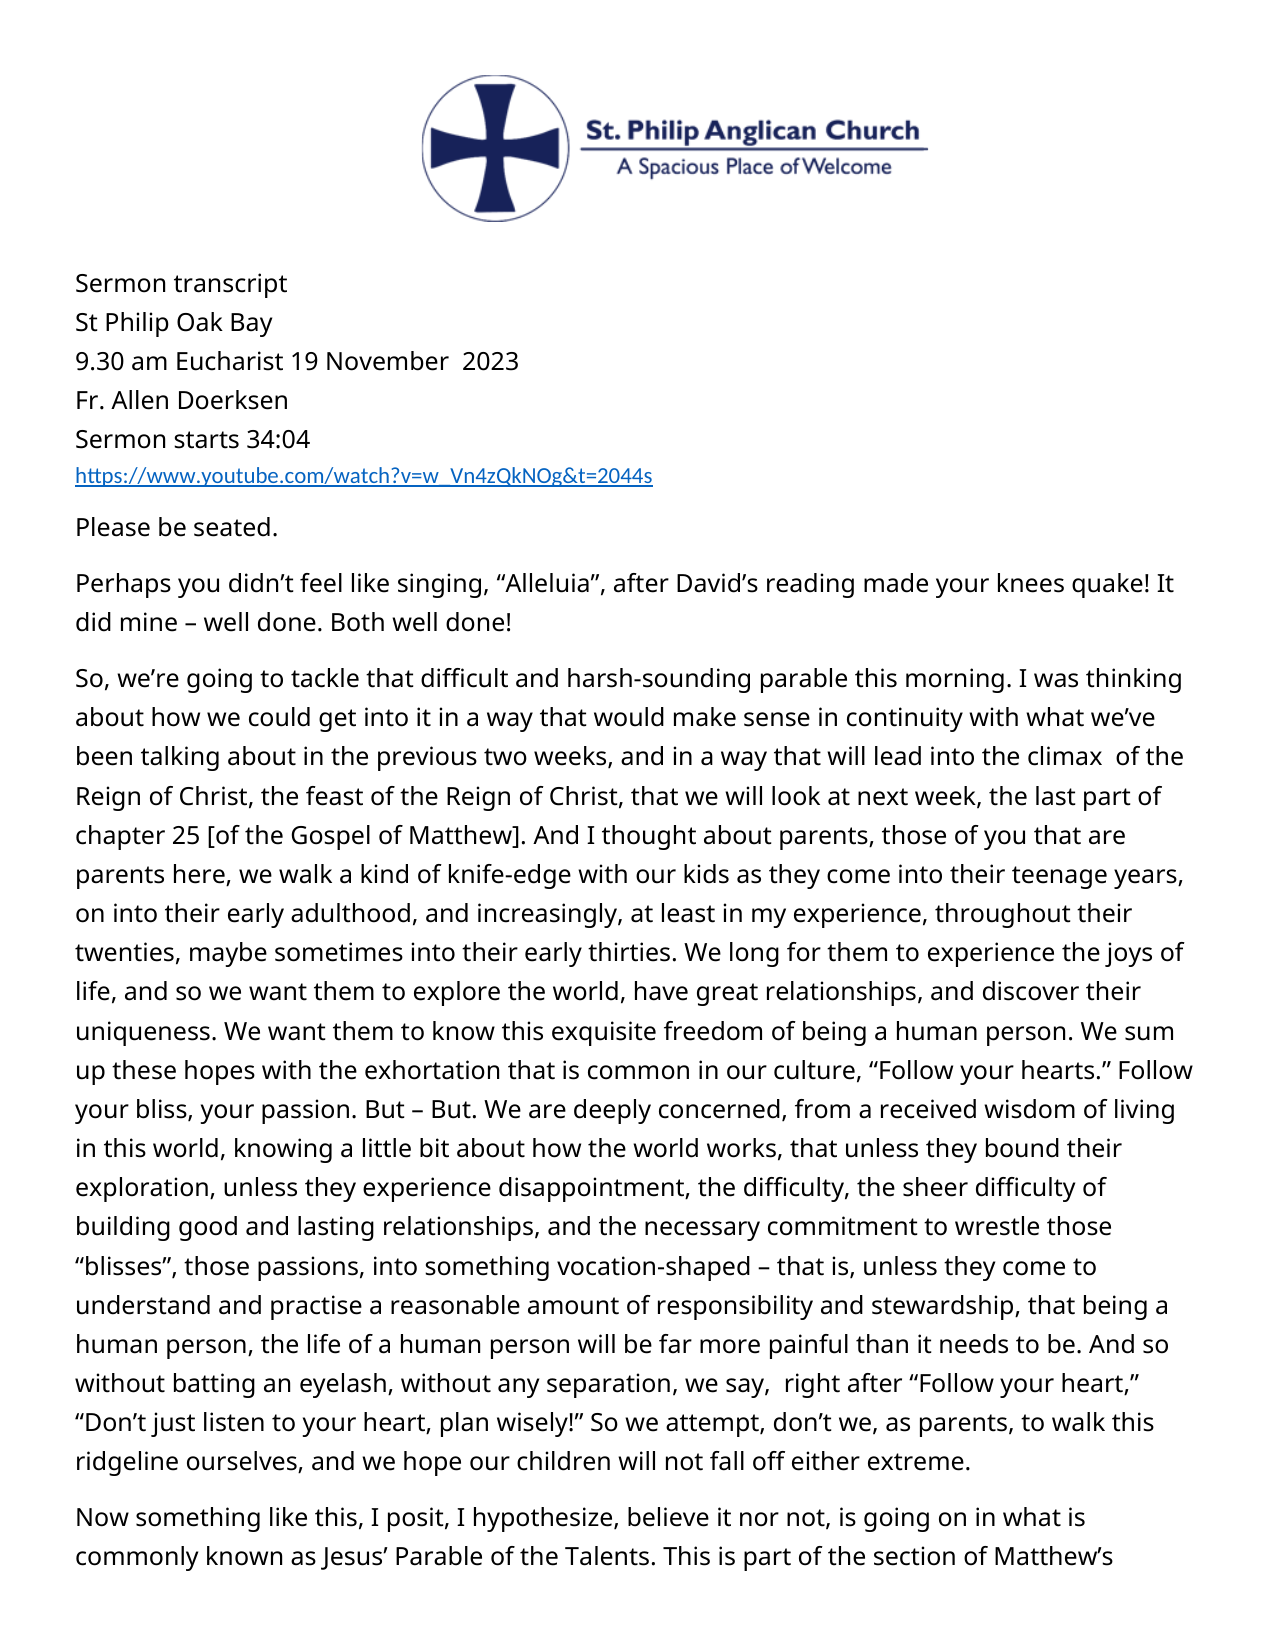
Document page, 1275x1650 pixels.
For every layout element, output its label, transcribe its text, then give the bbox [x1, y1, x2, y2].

text So, we’re going to tackle that difficult and harsh-sounding parable this morning. I was thinking about how we could get into it in a way that would make sense in continuity with what we’ve been talking about in the previous two weeks, and in a way that will lead into the climax of the Reign of Christ, the feast of the Reign of Christ, that we will look at next week, the last part of chapter 25 [of the Gospel of Matthew]. And I thought about parents, those of you that are parents here, we walk a kind of knife-edge with our kids as they come into their teenage years, on into their early adulthood, and increasingly, at least in my experience, throughout their twenties, maybe sometimes into their early thirties. We long for them to experience the joys of life, and so we want them to explore the world, have great relationships, and discover their uniqueness. We want them to know this exquisite freedom of being a human person. We sum up these hopes with the exhortation that is common in our culture, “Follow your hearts.” Follow your bliss, your passion. But – But. We are deeply concerned, from a received wisdom of living in this world, knowing a little bit about how the world works, that unless they bound their exploration, unless they experience disappointment, the difficulty, the sheer difficulty of building good and lasting relationships, and the necessary commitment to wrestle those “blisses”, those passions, into something vocation-shaped – that is, unless they come to understand and practise a reasonable amount of responsibility and stewardship, that being a human person, the life of a human person will be far more painful than it needs to be. And so without batting an eyelash, without any separation, we say, right after “Follow your heart,” “Don’t just listen to your heart, plan wisely!” So we attempt, don’t we, as parents, to walk this ridgeline ourselves, and we hope our children will not fall off either extreme. [75, 661, 1200, 1478]
text Perhaps you didn’t feel like singing, “Alleluia”, after David’s reading made your knees quake! It did mine – well done. Both well done! [75, 566, 1200, 639]
text 9.30 am Eucharist 19 November 2023 [75, 343, 1200, 378]
picture [421, 75, 929, 222]
text Please be seated. [75, 510, 1200, 544]
text St Philip Oak Bay [75, 304, 1200, 338]
text Sermon transcript [75, 265, 1200, 299]
text Fr. Allen Doerksen [75, 383, 1200, 417]
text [75, 1500, 1200, 1573]
text Sermon starts 34:04 [75, 422, 1200, 456]
text https://www.youtube.com/watch?v=w_Vn4zQkNOg&t=2044s [75, 461, 1200, 489]
